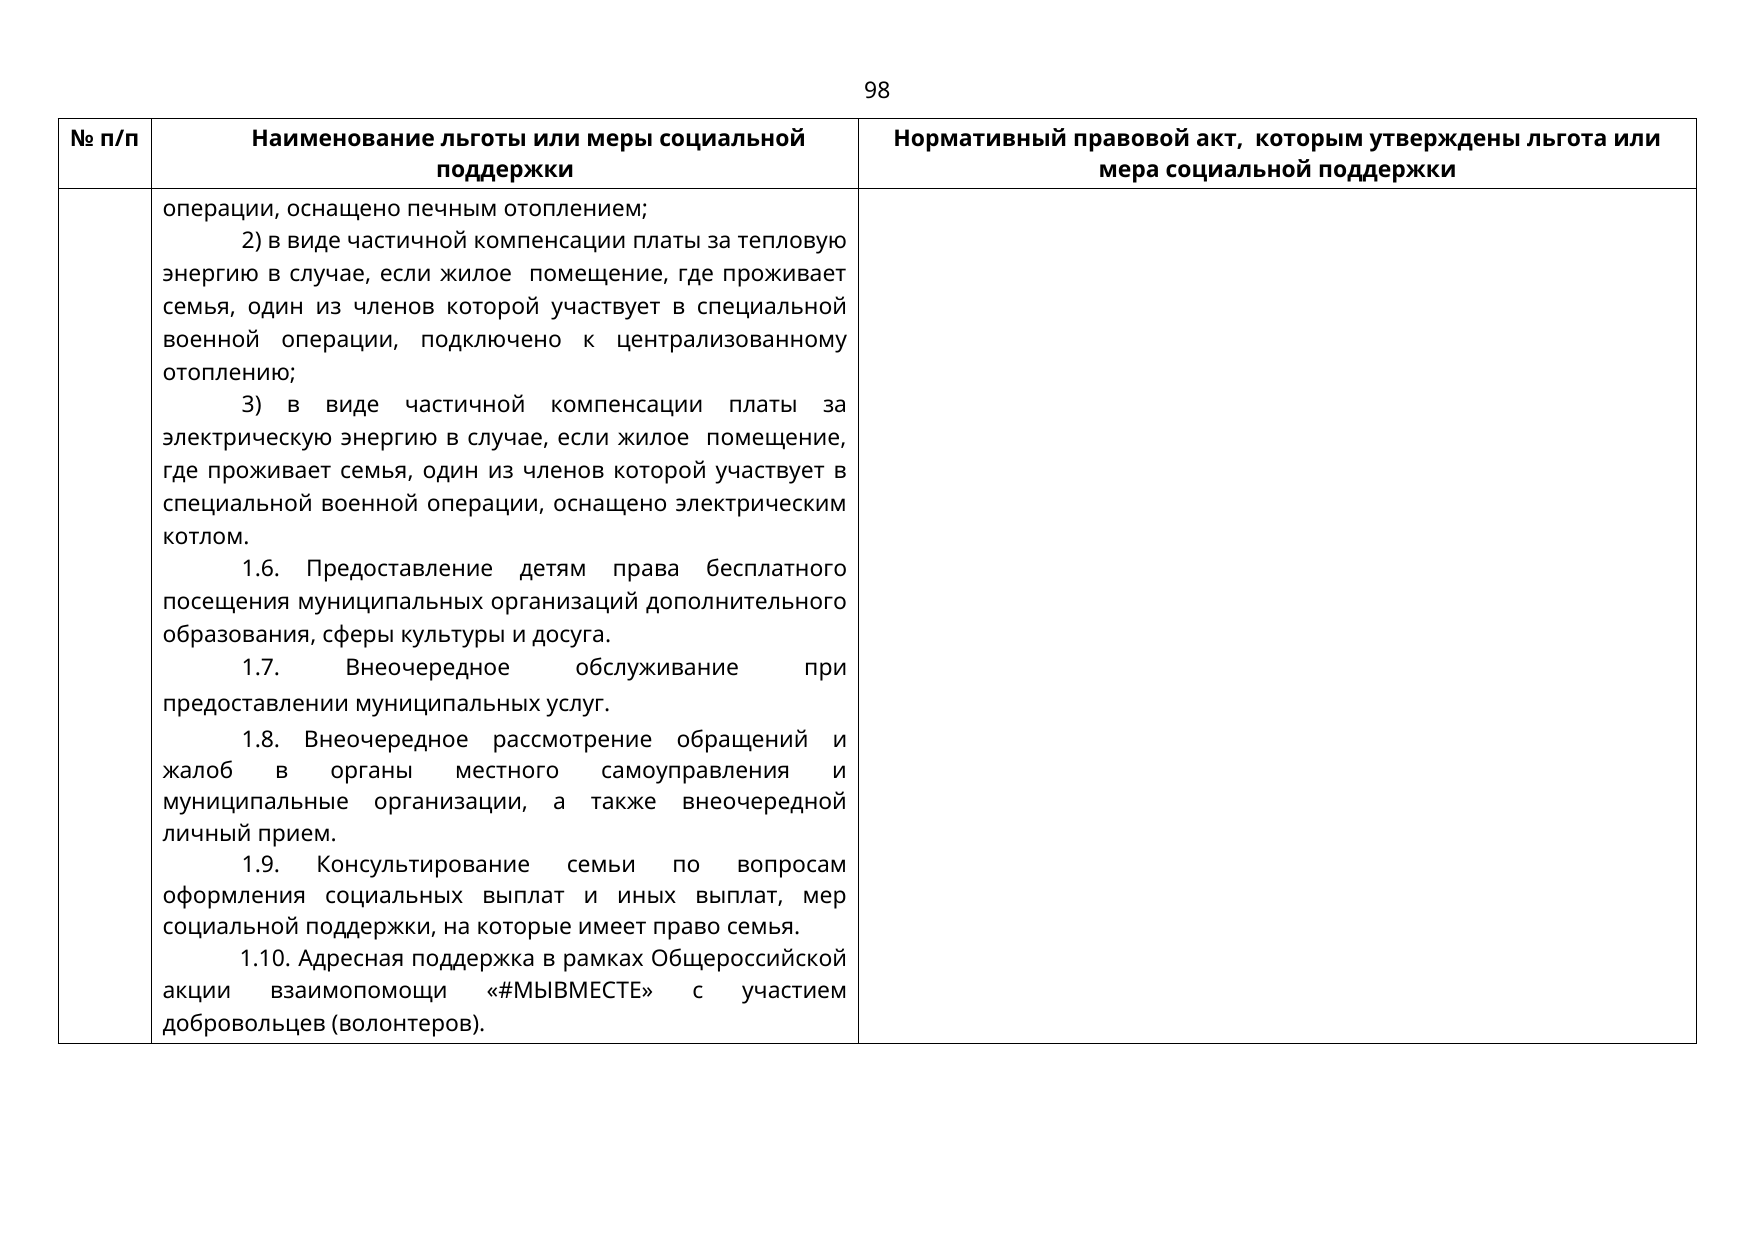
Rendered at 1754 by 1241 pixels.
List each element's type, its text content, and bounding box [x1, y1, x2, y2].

table_header № п/п [59, 119, 151, 187]
table_cell [59, 189, 151, 1042]
table_header Нормативный правовой акт, которым утверждены льгота или мера социальной поддержки [859, 119, 1696, 187]
table_header Наименование льготы или меры социальной поддержки [152, 119, 858, 187]
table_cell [152, 189, 858, 1042]
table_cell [859, 189, 1696, 1042]
